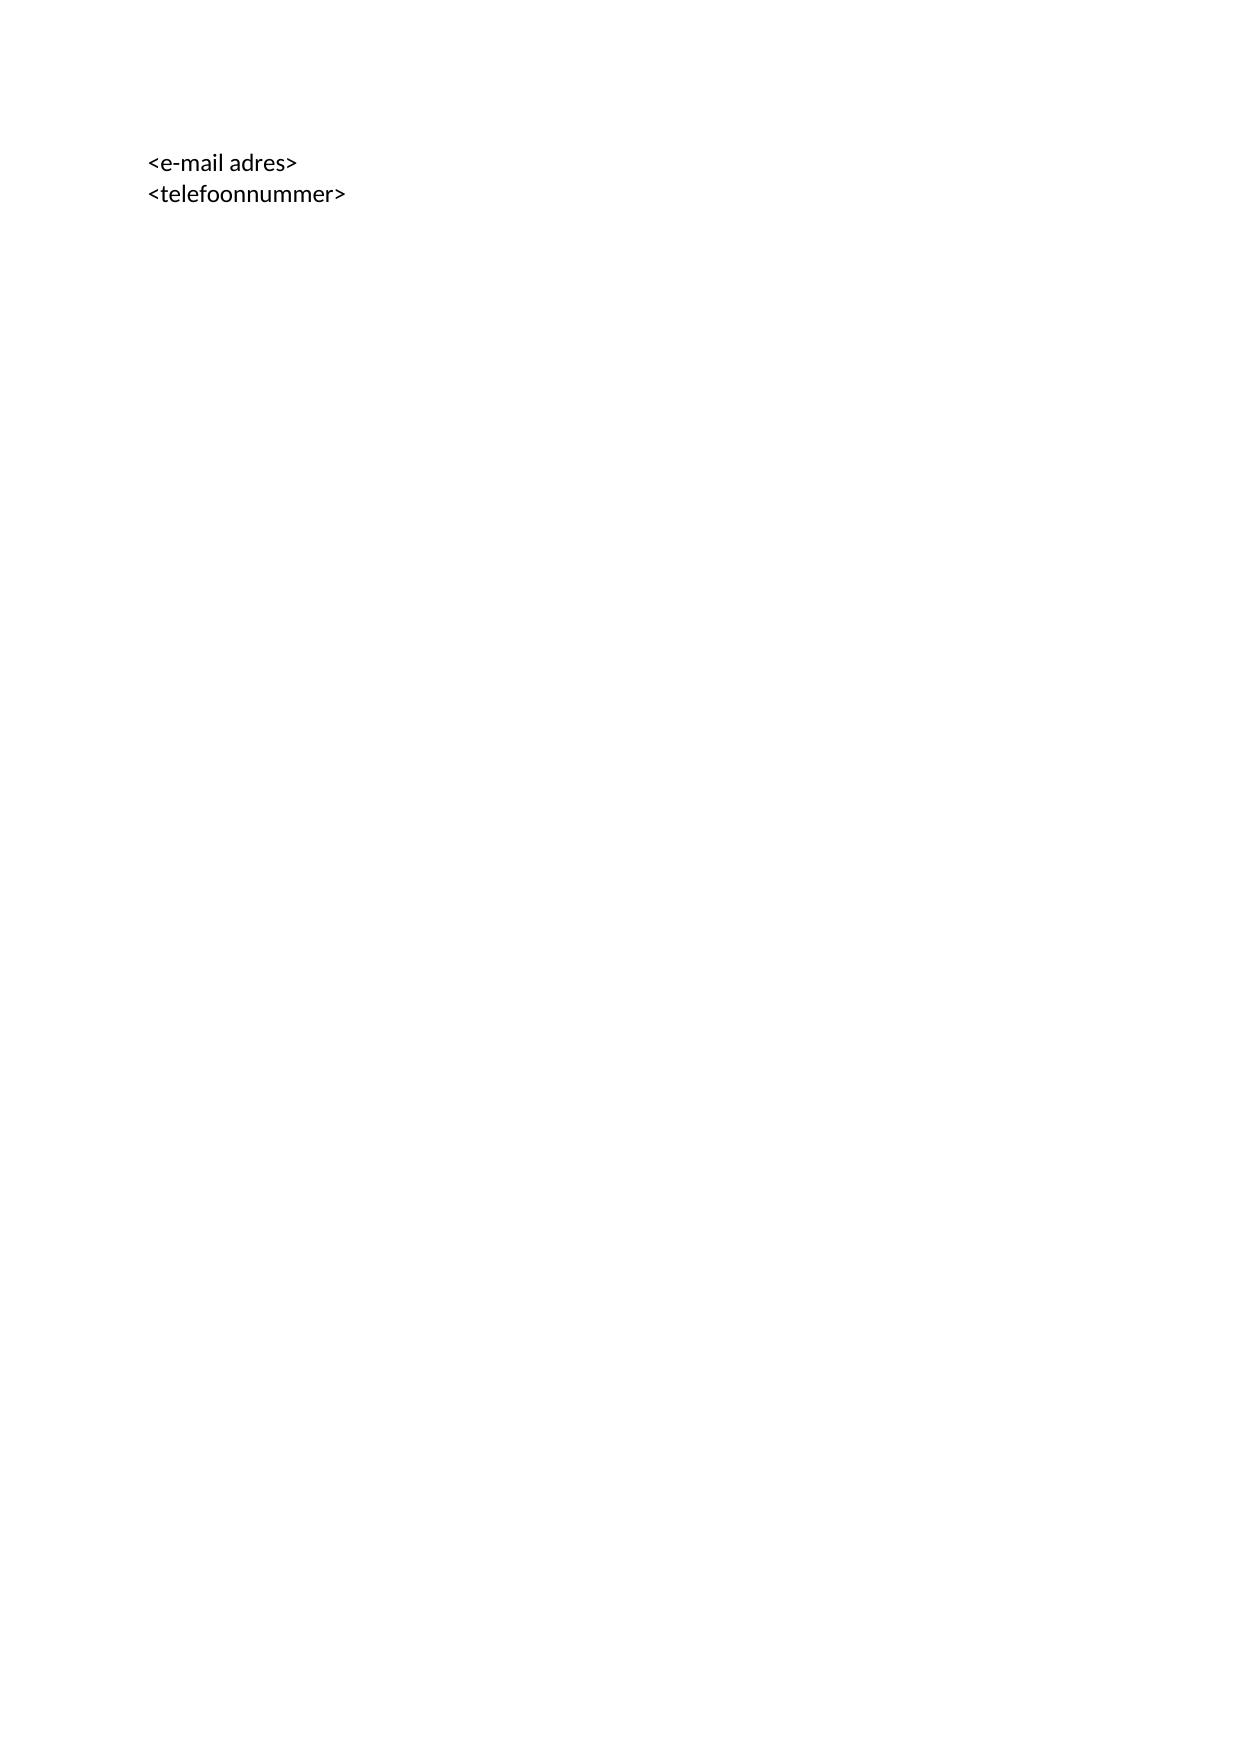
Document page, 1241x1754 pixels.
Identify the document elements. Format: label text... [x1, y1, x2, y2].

text <telefoonnummer> [148, 178, 1093, 209]
text <e-mail adres> [148, 148, 1093, 178]
